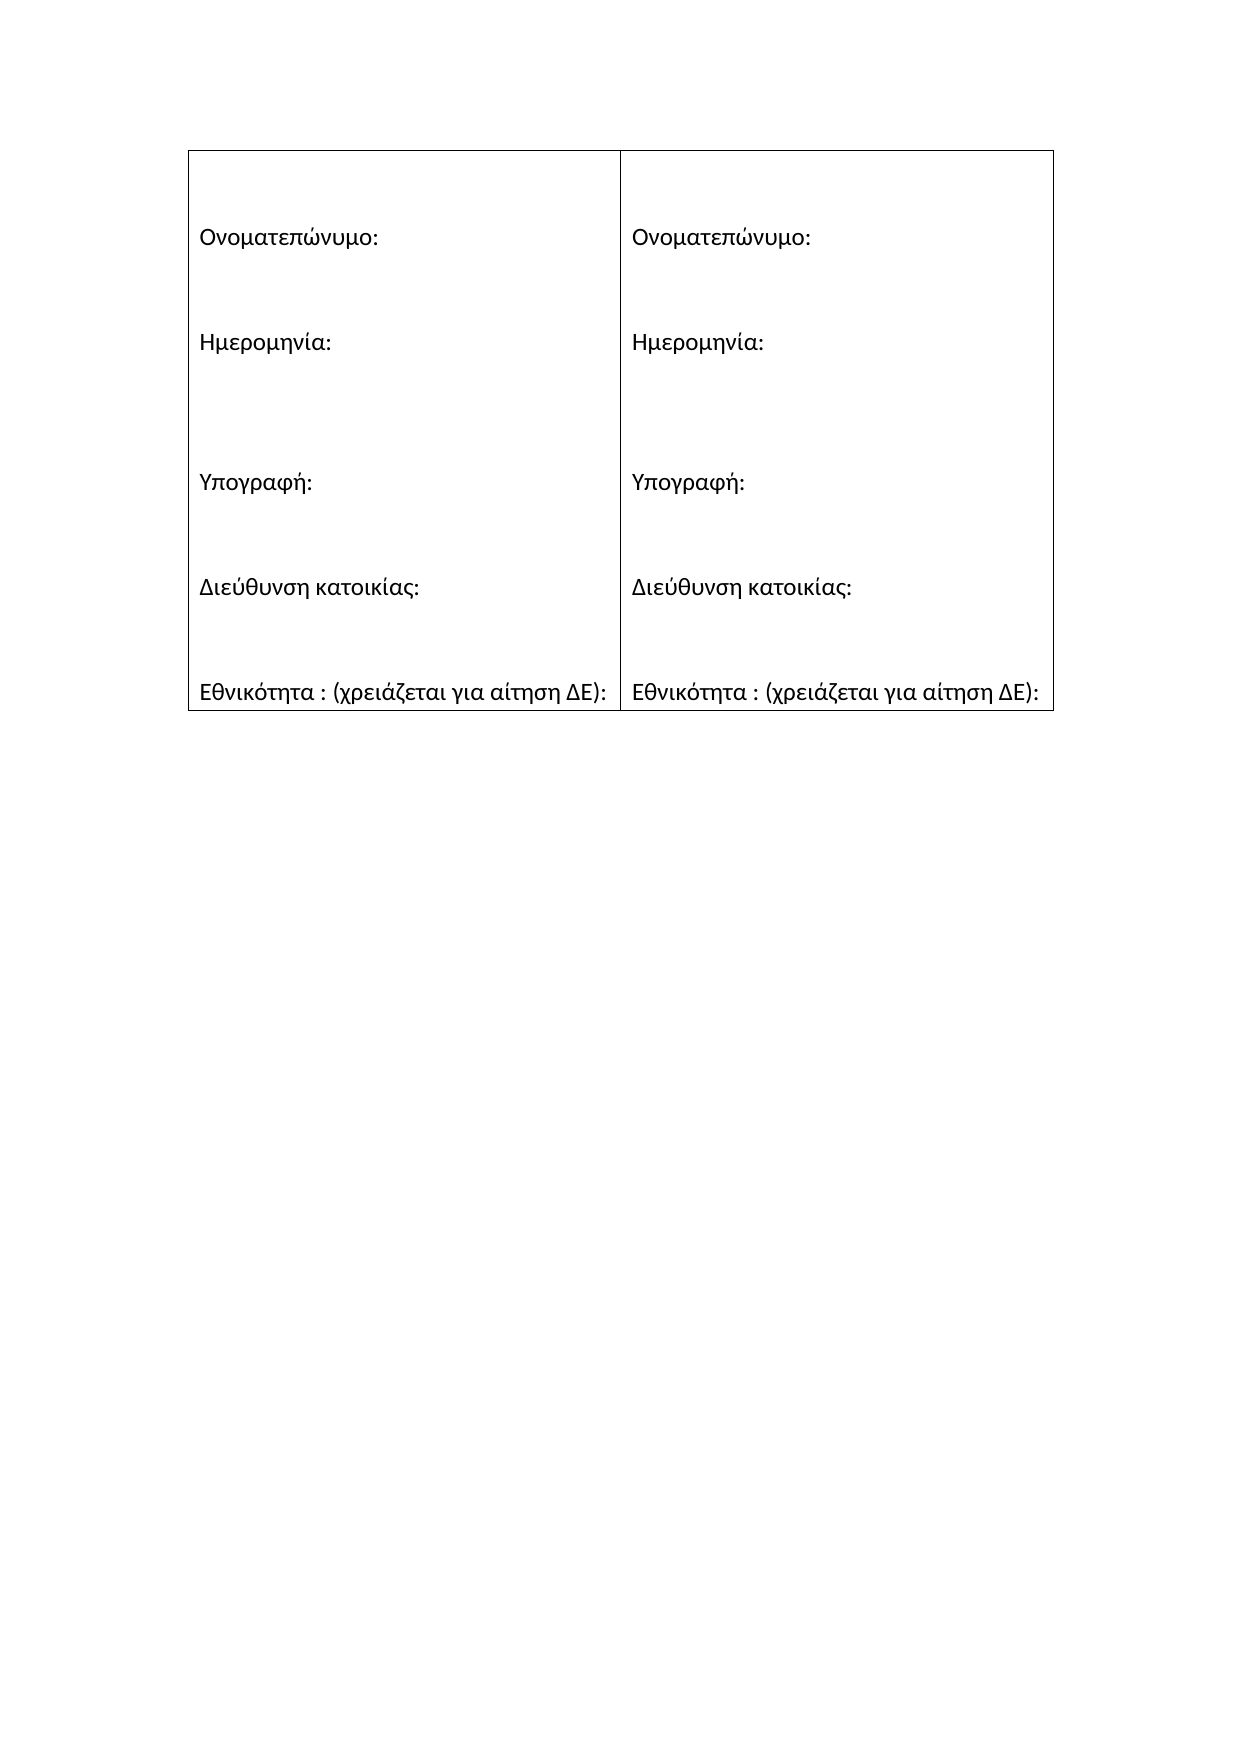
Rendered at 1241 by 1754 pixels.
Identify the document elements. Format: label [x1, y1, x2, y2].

table_cell [621, 151, 1053, 710]
table_cell [189, 151, 620, 710]
